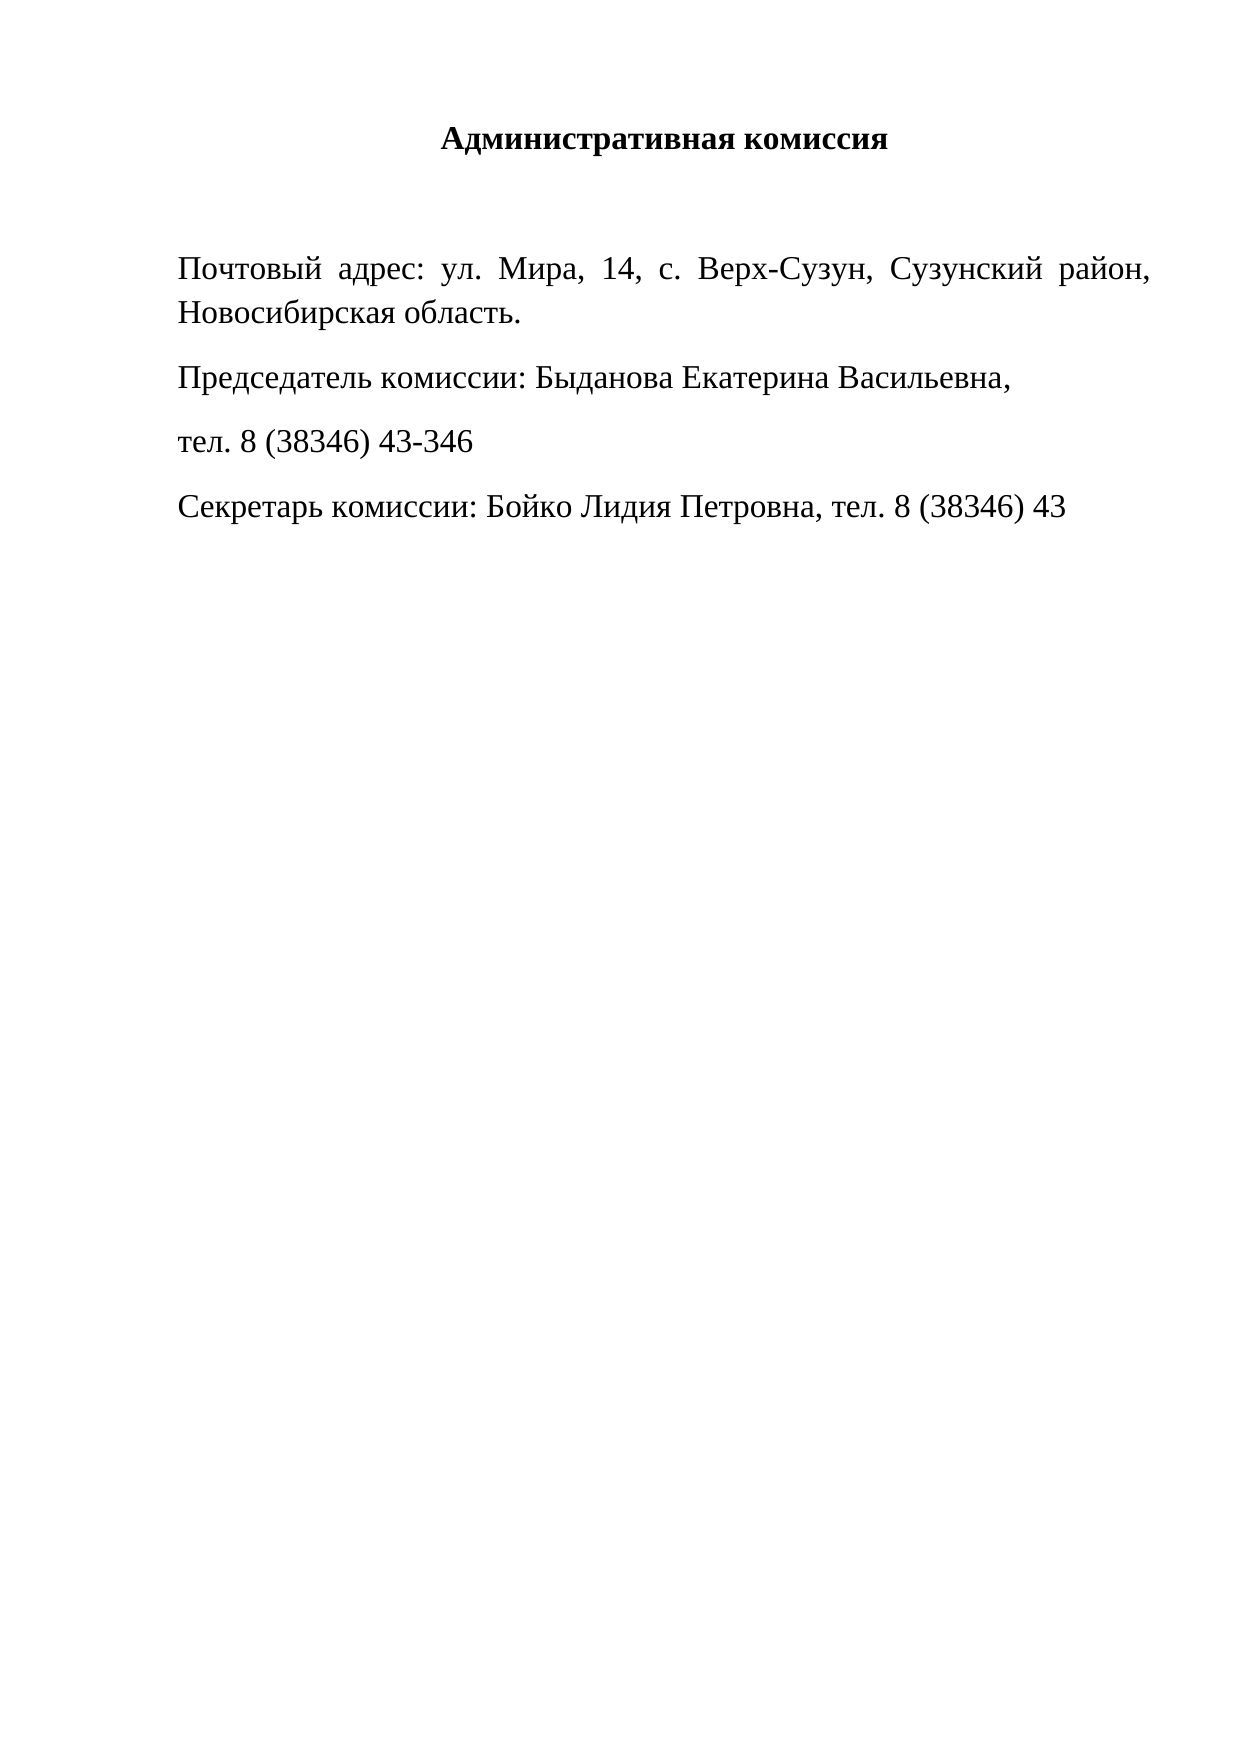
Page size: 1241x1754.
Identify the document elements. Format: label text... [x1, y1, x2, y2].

text Секретарь комиссии: Бойко Лидия Петровна, тел. 8 (38346) 43 [177, 487, 1152, 525]
text Почтовый адрес: ул. Мира, 14, с. Верх-Сузун, Сузунский район, Новосибирская область. [177, 248, 1152, 330]
text тел. 8 (38346) 43-346 [177, 422, 1152, 460]
text Председатель комиссии: Быданова Екатерина Васильевна, [177, 357, 1152, 395]
text Административная комиссия [177, 118, 1152, 156]
